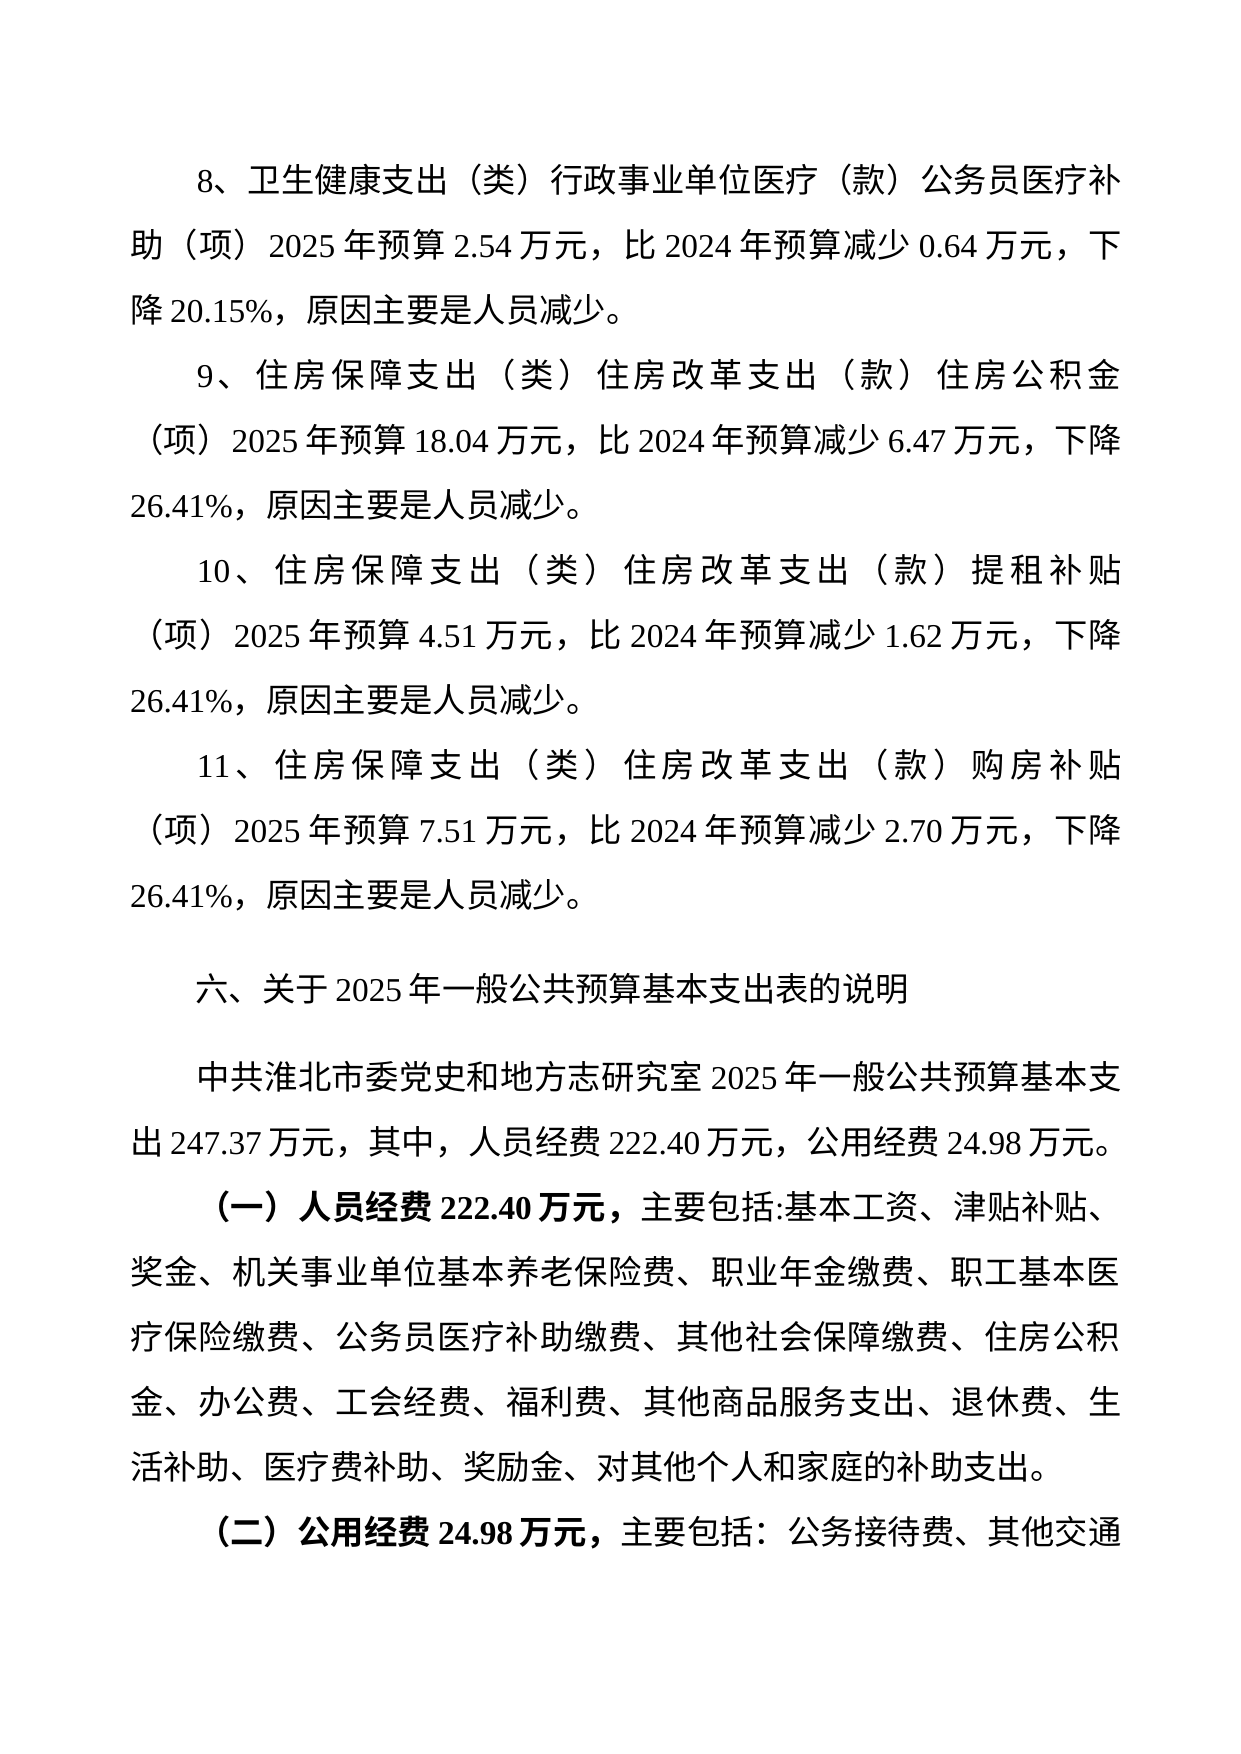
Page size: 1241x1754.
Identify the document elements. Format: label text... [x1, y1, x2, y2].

text 8、卫生健康支出（类）行政事业单位医疗（款）公务员医疗补助（项）2025年预算2.54万元，比2024年预算减少0.64万元，下降20.15%，原因主要是人员减少。 [130, 146, 1122, 341]
text （一）人员经费222.40万元，主要包括:基本工资、津贴补贴、奖金、机关事业单位基本养老保险费、职业年金缴费、职工基本医疗保险缴费、公务员医疗补助缴费、其他社会保障缴费、住房公积金、办公费、工会经费、福利费、其他商品服务支出、退休费、生活补助、医疗费补助、奖励金、对其他个人和家庭的补助支出。 [130, 1172, 1122, 1497]
text 11、住房保障支出（类）住房改革支出（款）购房补贴（项）2025年预算7.51万元，比2024年预算减少2.70万元，下降26.41%，原因主要是人员减少。 [130, 731, 1122, 926]
text 六、关于2025年一般公共预算基本支出表的说明 [130, 955, 1122, 1013]
text 10、住房保障支出（类）住房改革支出（款）提租补贴（项）2025年预算4.51万元，比2024年预算减少1.62万元，下降26.41%，原因主要是人员减少。 [130, 536, 1122, 731]
text 9、住房保障支出（类）住房改革支出（款）住房公积金（项）2025年预算18.04万元，比2024年预算减少6.47万元，下降26.41%，原因主要是人员减少。 [130, 341, 1122, 536]
text 中共淮北市委党史和地方志研究室2025年一般公共预算基本支出247.37万元，其中，人员经费222.40万元，公用经费24.98万元。 [130, 1042, 1122, 1172]
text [130, 1497, 1122, 1562]
